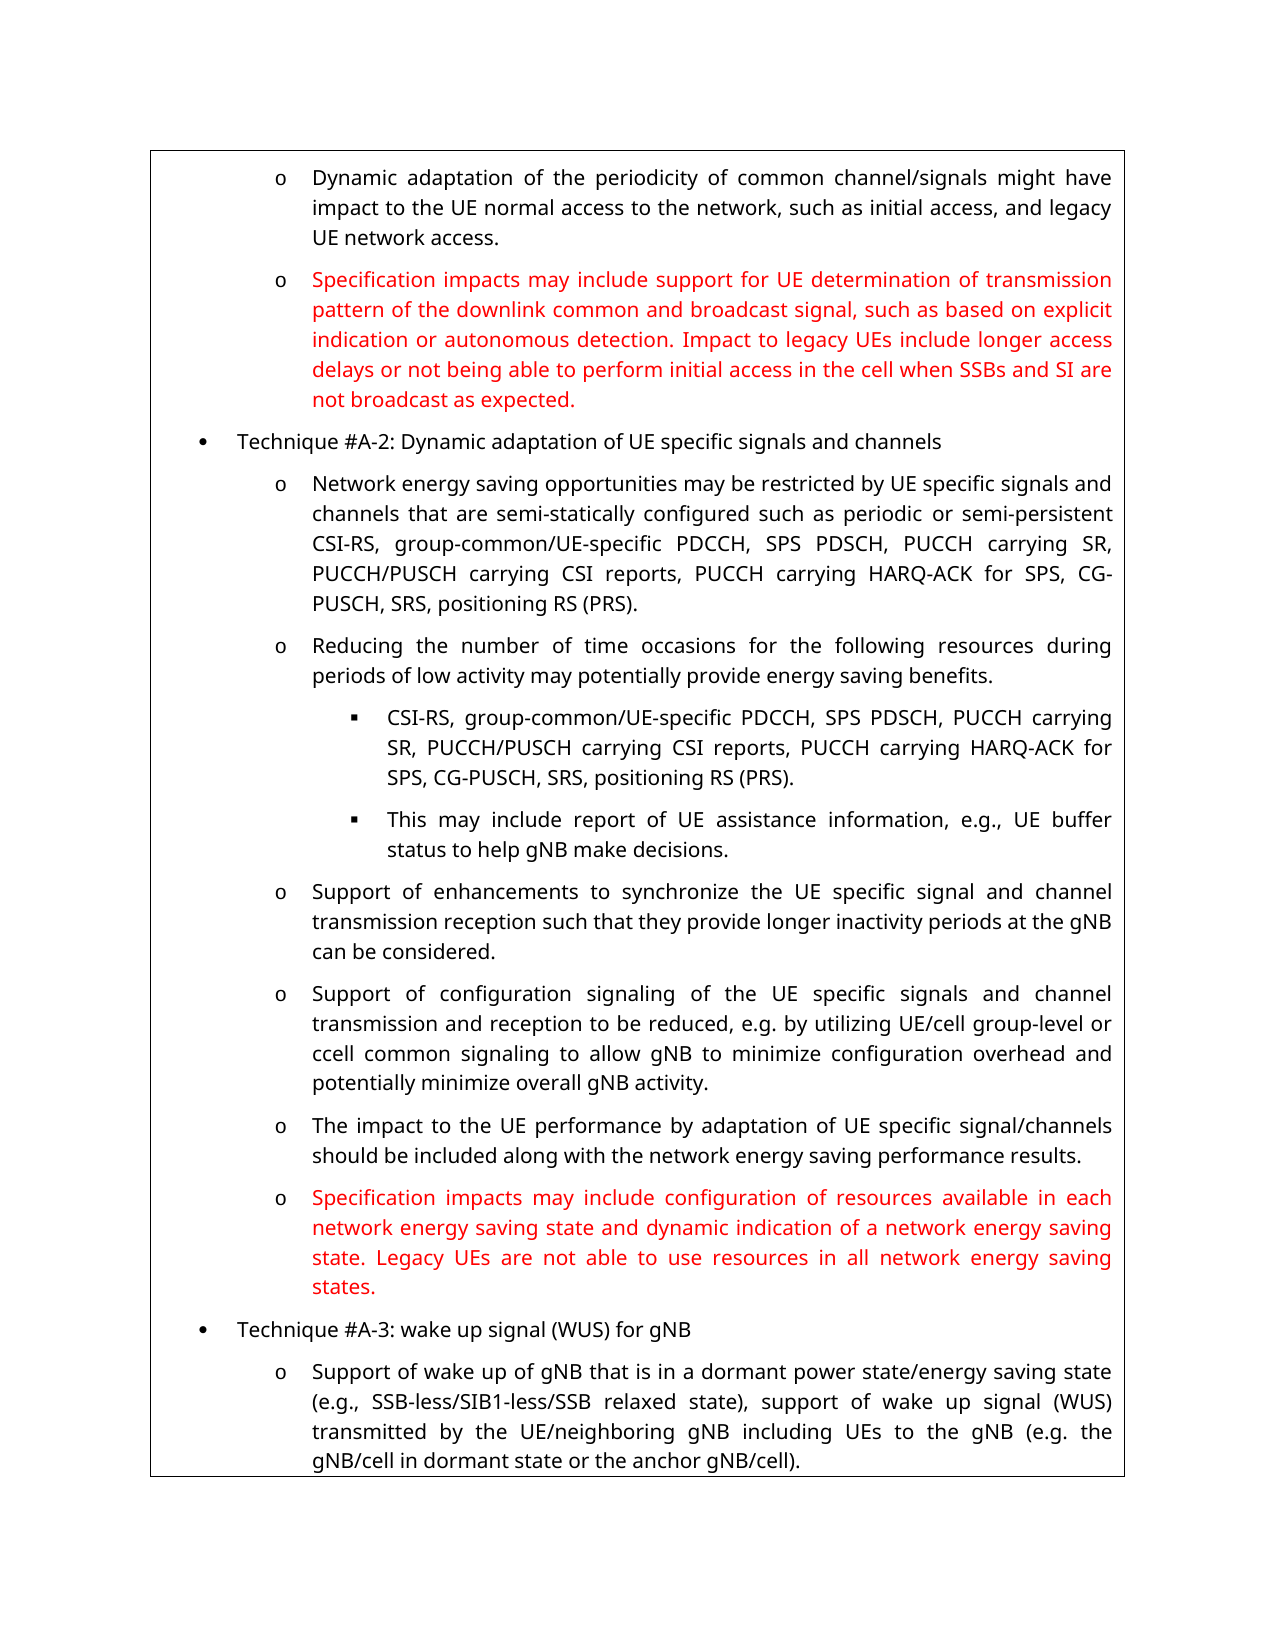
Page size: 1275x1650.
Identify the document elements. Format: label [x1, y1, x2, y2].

table_header [151, 151, 1124, 1476]
